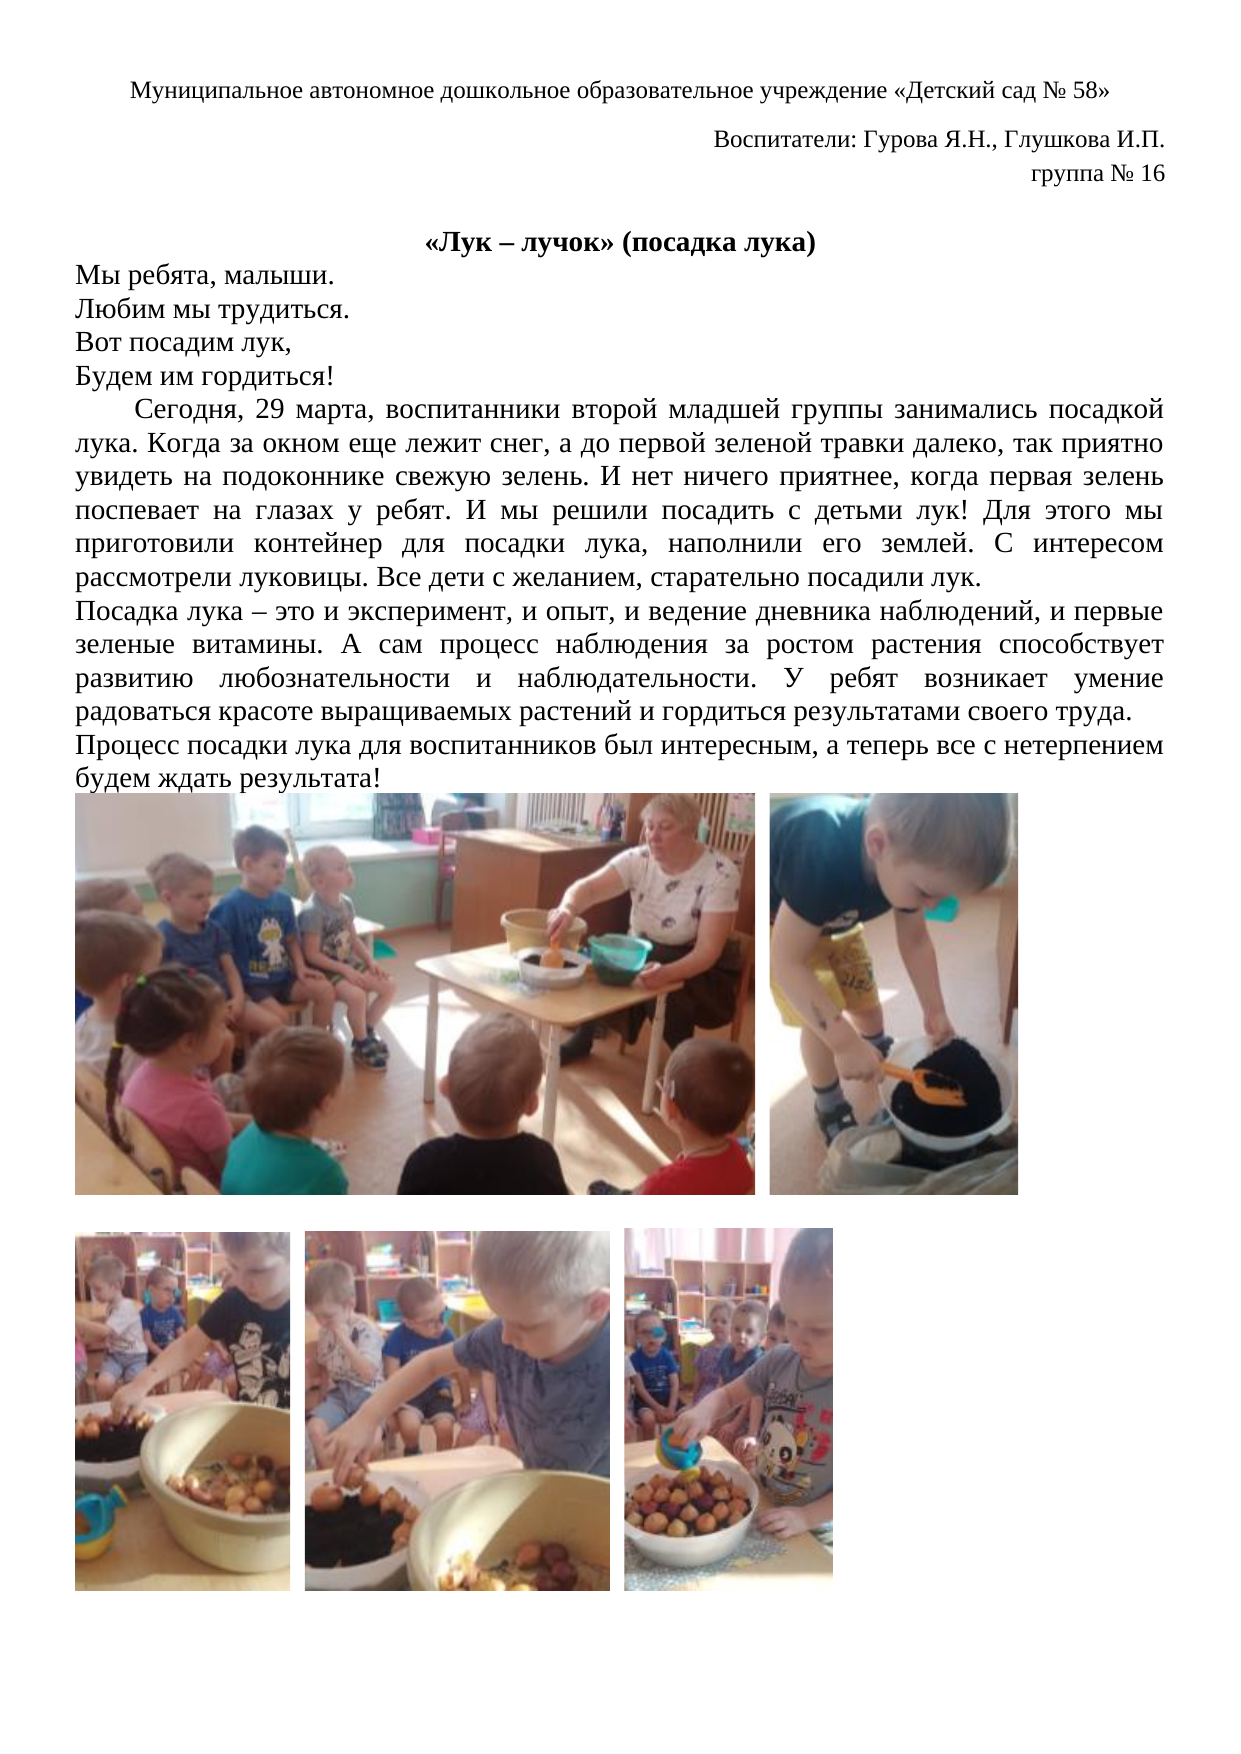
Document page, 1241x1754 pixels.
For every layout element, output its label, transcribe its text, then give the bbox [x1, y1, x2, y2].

text Любим мы трудиться. [75, 291, 1165, 324]
text группа № 16 [75, 158, 1165, 186]
text Посадка лука – это и эксперимент, и опыт, и ведение дневника наблюдений, и первые зеленые витамины. А сам процесс наблюдения за ростом растения способствует развитию любознательности и наблюдательности. У ребят возникает умение радоваться красоте выращиваемых растений и гордиться результатами своего труда. [75, 593, 1165, 727]
text Муниципальное автономное дошкольное образовательное учреждение «Детский сад № 58» [75, 75, 1165, 104]
picture [624, 1228, 833, 1591]
text Процесс посадки лука для воспитанников был интересным, а теперь все с нетерпением будем ждать результата! [75, 727, 1165, 794]
text Мы ребята, малыши. [75, 257, 1165, 291]
text «Лук – лучок» (посадка лука) [75, 224, 1165, 257]
text Воспитатели: Гурова Я.Н., Глушкова И.П. [75, 124, 1165, 153]
text Будем им гордиться! [75, 358, 1165, 391]
text Вот посадим лук, [75, 324, 1165, 358]
picture [304, 1231, 610, 1591]
text Сегодня, 29 марта, воспитанники второй младшей группы занимались посадкой лука. Когда за окном еще лежит снег, а до первой зеленой травки далеко, так приятно увидеть на подоконнике свежую зелень. И нет ничего приятнее, когда первая зелень поспевает на глазах у ребят. И мы решили посадить с детьми лук! Для этого мы приготовили контейнер для посадки лука, наполнили его землей. С интересом рассмотрели луковицы. Все дети с желанием, старательно посадили лук. [75, 391, 1165, 593]
picture [75, 1232, 290, 1591]
picture [75, 793, 755, 1195]
picture [769, 793, 1019, 1195]
